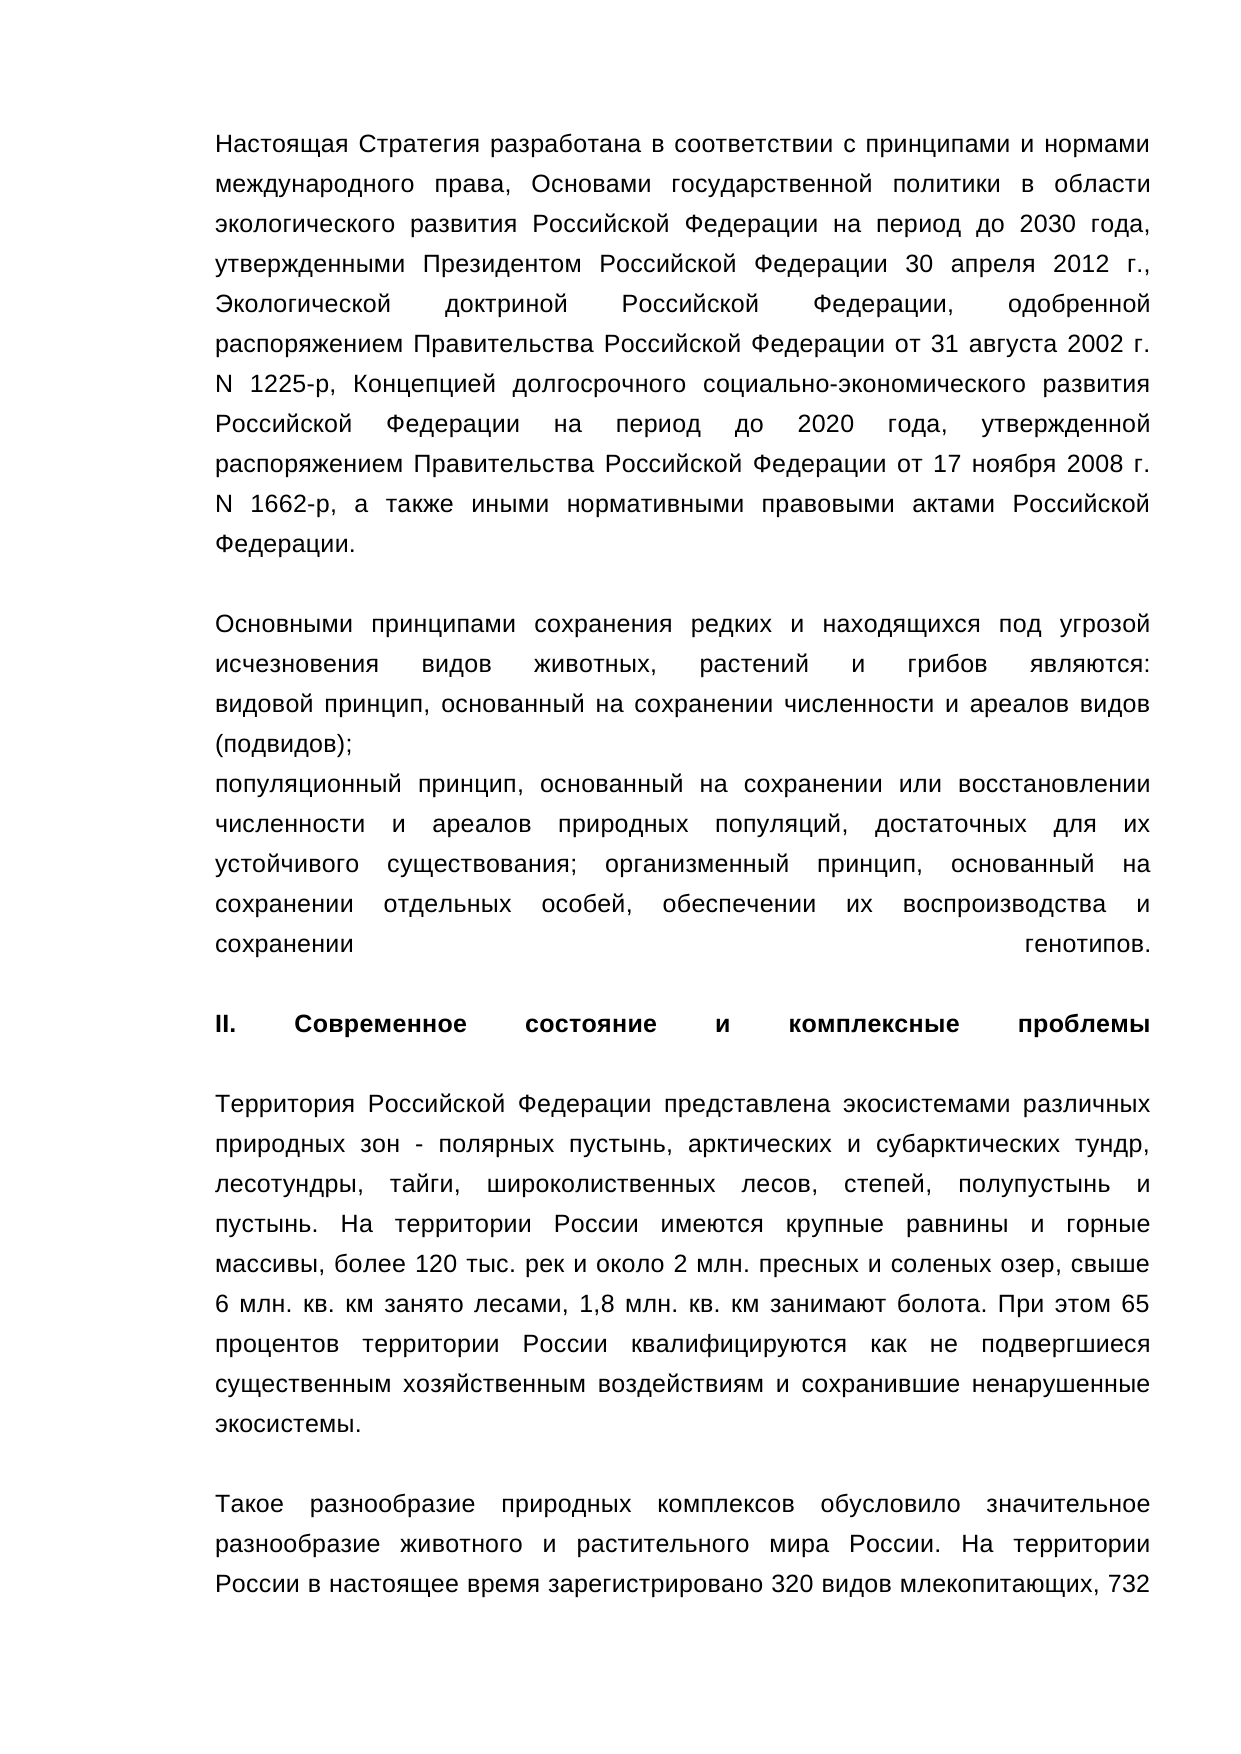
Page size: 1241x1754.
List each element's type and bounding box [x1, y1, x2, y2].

text [215, 118, 1152, 1598]
